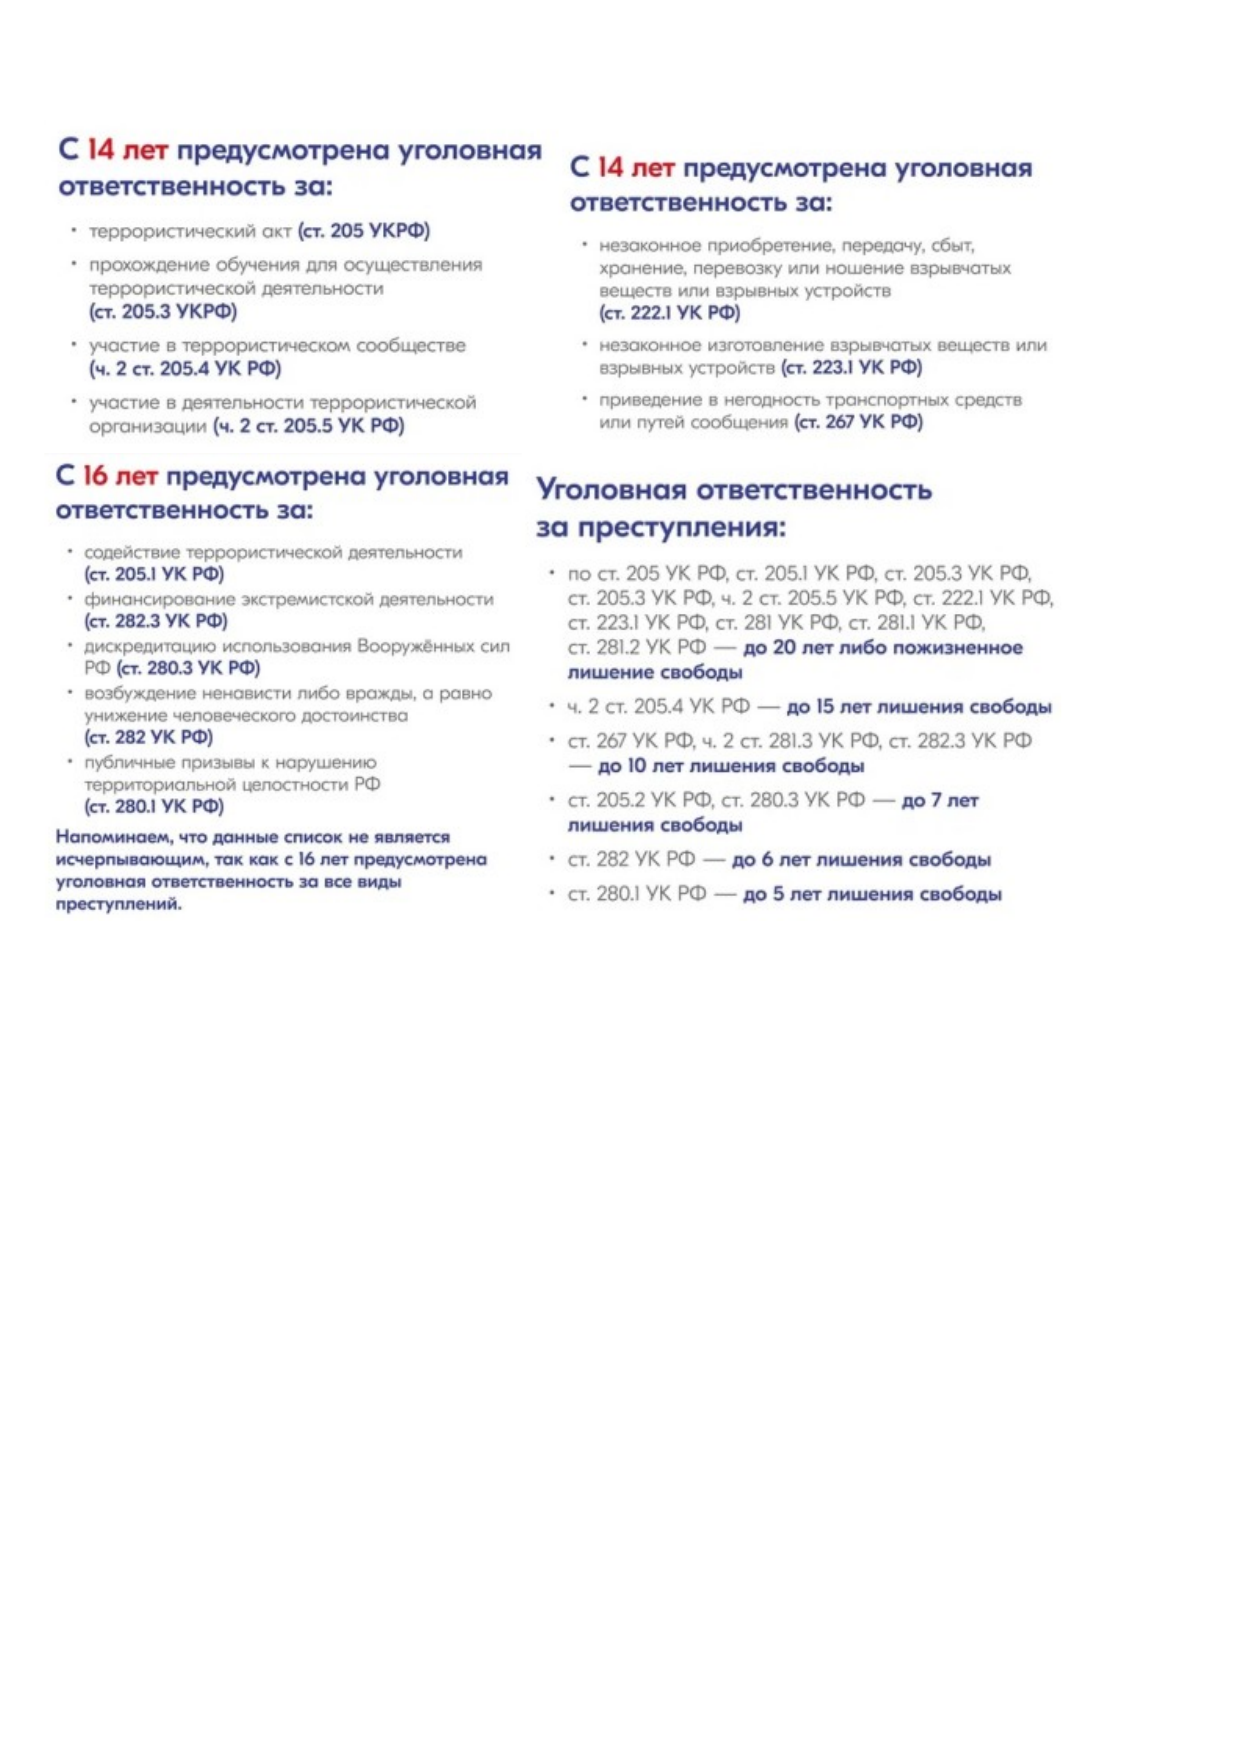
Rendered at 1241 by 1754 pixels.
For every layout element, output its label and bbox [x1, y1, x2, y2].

picture [44, 453, 1062, 921]
picture [44, 118, 1054, 450]
